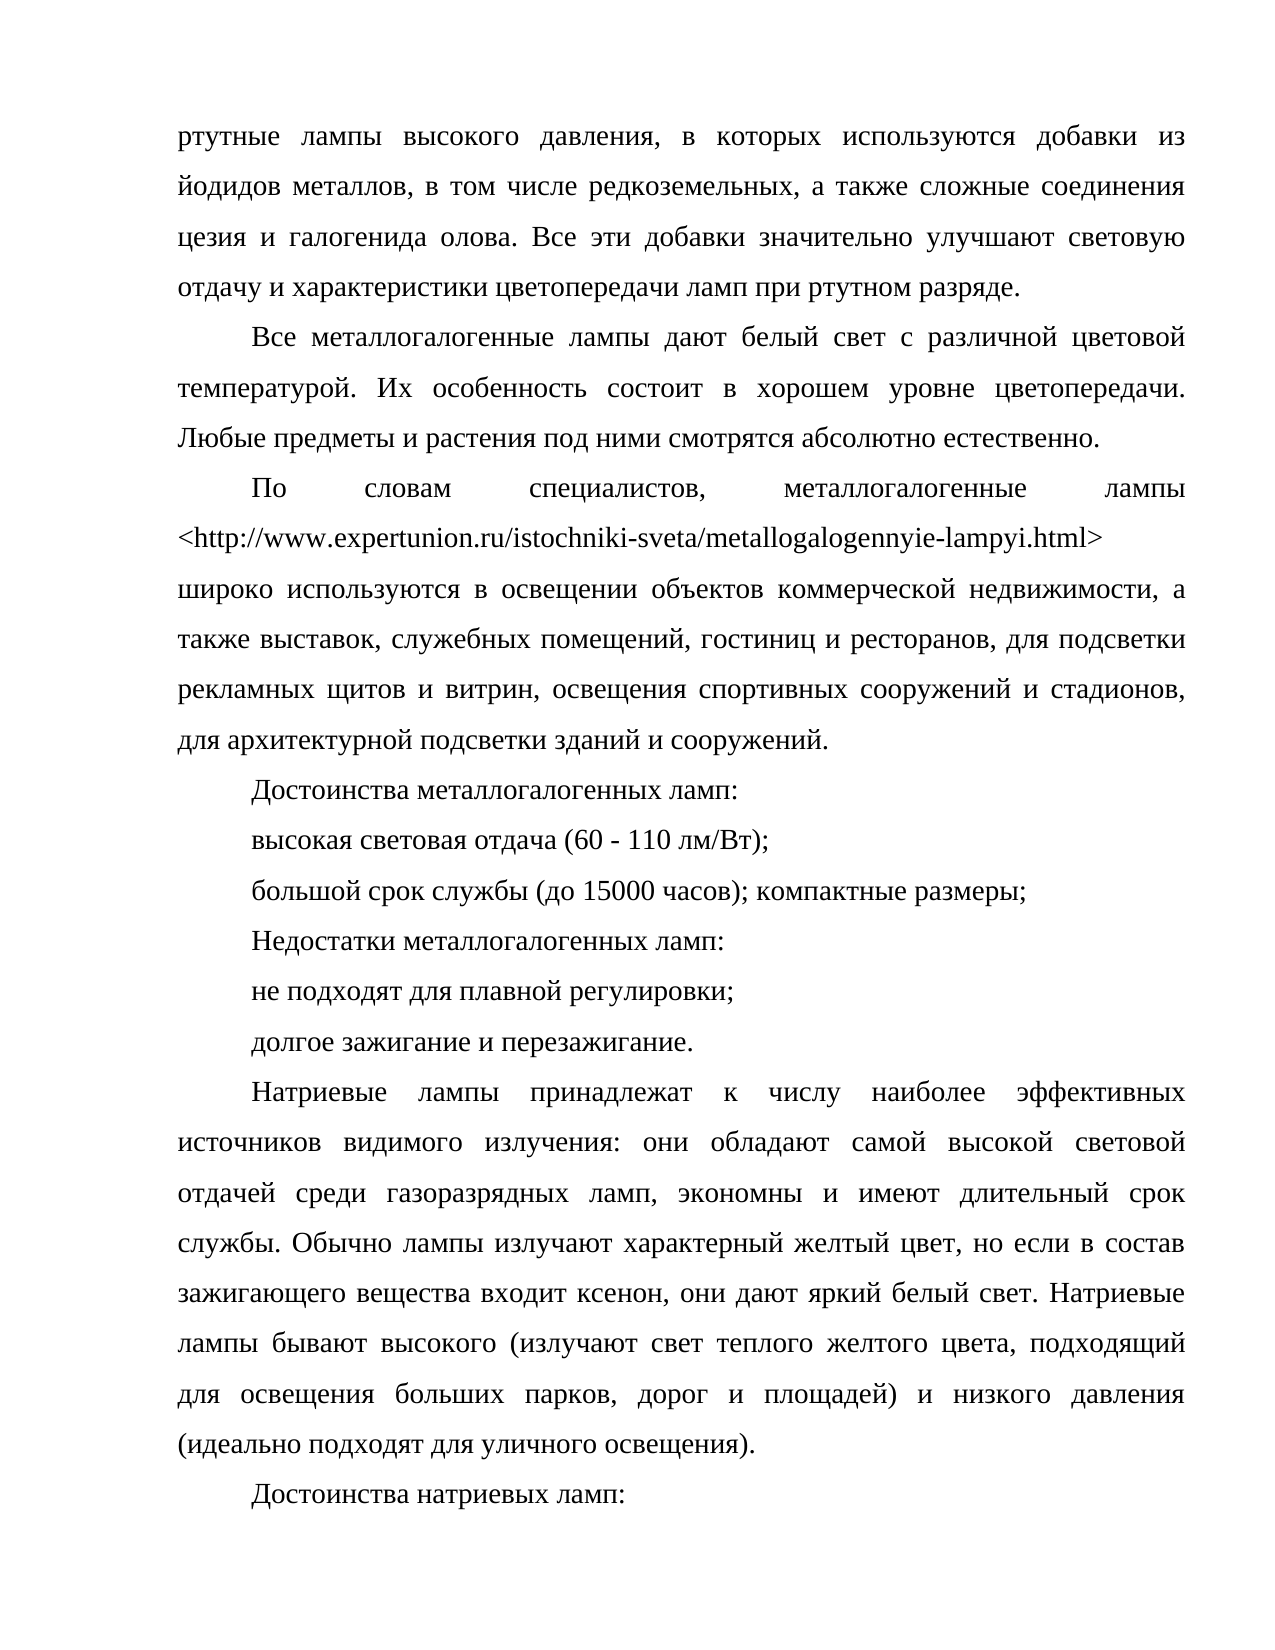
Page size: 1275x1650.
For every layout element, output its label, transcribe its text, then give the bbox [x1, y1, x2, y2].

text высокая световая отдача (60 - 110 лм/Вт); [177, 822, 1186, 856]
text Все металлогалогенные лампы дают белый свет с различной цветовой температурой. Их особенность состоит в хорошем уровне цветопередачи. Любые предметы и растения под ними смотрятся абсолютно естественно. [177, 319, 1186, 453]
text Натриевые лампы принадлежат к числу наиболее эффективных источников видимого излучения: они обладают самой высокой световой отдачей среди газоразрядных ламп, экономны и имеют длительный срок службы. Обычно лампы излучают характерный желтый цвет, но если в состав зажигающего вещества входит ксенон, они дают яркий белый свет. Натриевые лампы бывают высокого (излучают свет теплого желтого цвета, подходящий для освещения больших парков, дорог и площадей) и низкого давления (идеально подходят для уличного освещения). [177, 1074, 1186, 1460]
text Недостатки металлогалогенных ламп: [177, 923, 1186, 957]
text Достоинства натриевых ламп: [177, 1477, 1186, 1510]
text По словам специалистов, металлогалогенные лампы <http://www.expertunion.ru/istochniki-sveta/metallogalogennyie-lampyi.html> широко используются в освещении объектов коммерческой недвижимости, а также выставок, служебных помещений, гостиниц и ресторанов, для подсветки рекламных щитов и витрин, освещения спортивных сооружений и стадионов, для архитектурной подсветки зданий и сооружений. [177, 470, 1186, 755]
text долгое зажигание и перезажигание. [177, 1024, 1186, 1057]
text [177, 118, 1186, 303]
text Достоинства металлогалогенных ламп: [177, 772, 1186, 806]
text не подходят для плавной регулировки; [177, 973, 1186, 1007]
text большой срок службы (до 15000 часов); компактные размеры; [177, 873, 1186, 906]
